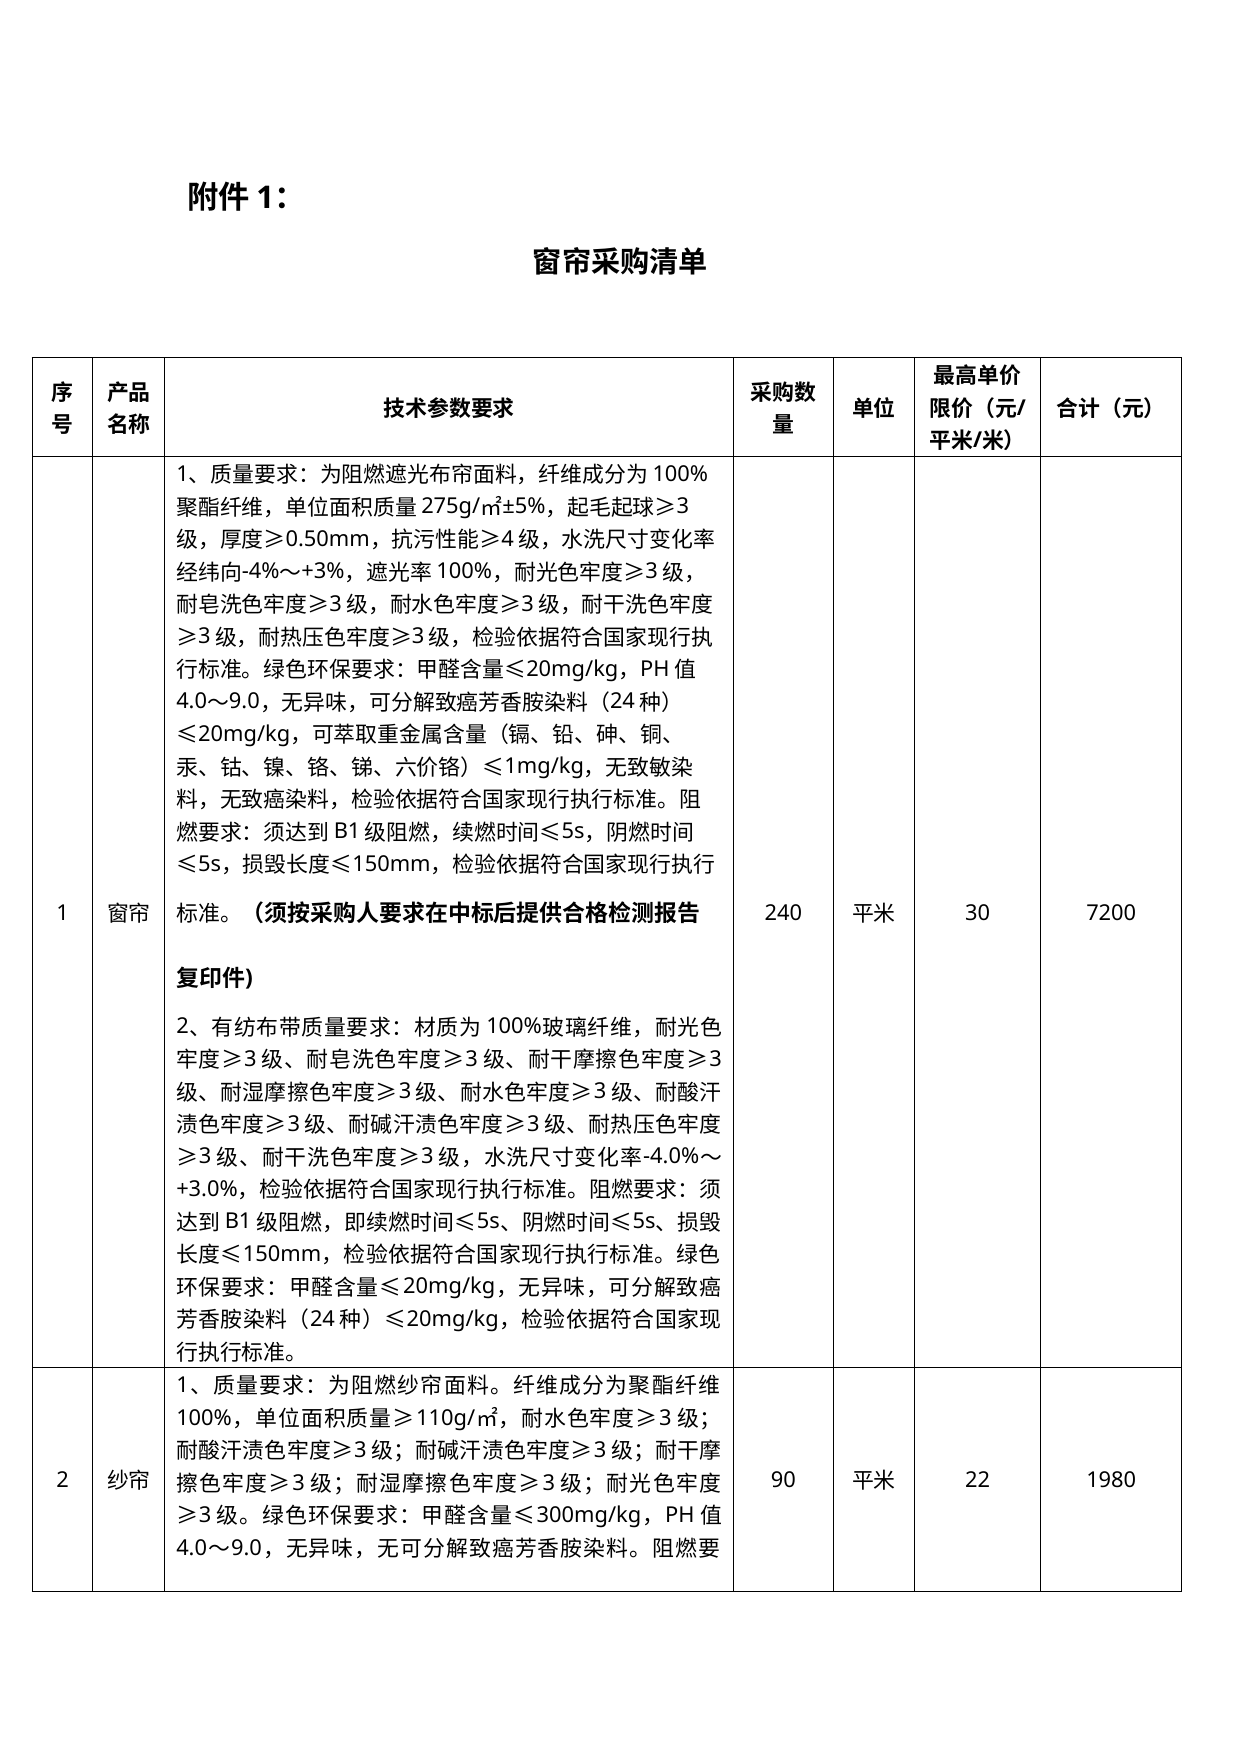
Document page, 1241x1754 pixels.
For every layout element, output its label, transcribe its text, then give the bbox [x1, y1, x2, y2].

table_header 最高单价限价（元/平米/米） [915, 358, 1040, 456]
table_cell 2 [33, 1368, 92, 1591]
table_header 采购数量 [734, 358, 833, 456]
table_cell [165, 1368, 733, 1591]
table_header 技术参数要求 [165, 358, 733, 456]
table_header 序号 [33, 358, 92, 456]
table_cell 1980 [1041, 1368, 1181, 1591]
table_header 合计（元） [1041, 358, 1181, 456]
text 附件1： [187, 162, 1053, 227]
table_cell 30 [915, 457, 1040, 1367]
table_cell 纱帘 [93, 1368, 164, 1591]
table_cell 平米 [834, 1368, 914, 1591]
table_header 产品名称 [93, 358, 164, 456]
text 窗帘采购清单 [187, 227, 1053, 292]
table_cell 1、质量要求：为阻燃遮光布帘面料，纤维成分为100%聚酯纤维，单位面积质量275g/㎡±5%，起毛起球≥3级，厚度≥0.50mm，抗污性能≥4级，水洗尺寸变化率经纬向-4%～+3%，遮光率100%，耐光色牢度≥3级，耐皂洗色牢度≥3级，耐水色牢度≥3级，耐干洗色牢度≥3级，耐热压色牢度≥3级，检验依据符合国家现行执行标准。绿色环保要求：甲醛含量≤20mg/kg，PH值4.0～9.0，无异味，可分解致癌芳香胺染料（24种）≤20mg/kg，可萃取重金属含量（镉、铅、砷、铜、汞、钴、镍、铬、锑、六价铬）≤1mg/kg，无致敏染料，无致癌染料，检验依据符合国家现行执行标准。阻燃要求：须达到B1级阻燃，续燃时间≤5s，阴燃时间≤5s，损毁长度≤150mm，检验依据符合国家现行执行标准。（须按采购人要求在中标后提供合格检测报告复印件) 2、有纺布带质量要求：材质为100%玻璃纤维，耐光色牢度≥3级、耐皂洗色牢度≥3级、耐干摩擦色牢度≥3级、耐湿摩擦色牢度≥3级、耐水色牢度≥3级、耐酸汗渍色牢度≥3级、耐碱汗渍色牢度≥3级、耐热压色牢度≥3级、耐干洗色牢度≥3级，水洗尺寸变化率-4.0%～+3.0%，检验依据符合国家现行执行标准。阻燃要求：须达到B1级阻燃，即续燃时间≤5s、阴燃时间≤5s、损毁长度≤150mm，检验依据符合国家现行执行标准。绿色环保要求：甲醛含量≤20mg/kg，无异味，可分解致癌芳香胺染料（24种）≤20mg/kg，检验依据符合国家现行执行标准。 [165, 457, 733, 1367]
table_cell 22 [915, 1368, 1040, 1591]
table_cell 240 [734, 457, 833, 1367]
table_cell 90 [734, 1368, 833, 1591]
table_cell 窗帘 [93, 457, 164, 1367]
table_cell 平米 [834, 457, 914, 1367]
table_cell 1 [33, 457, 92, 1367]
table_cell 7200 [1041, 457, 1181, 1367]
table_header 单位 [834, 358, 914, 456]
